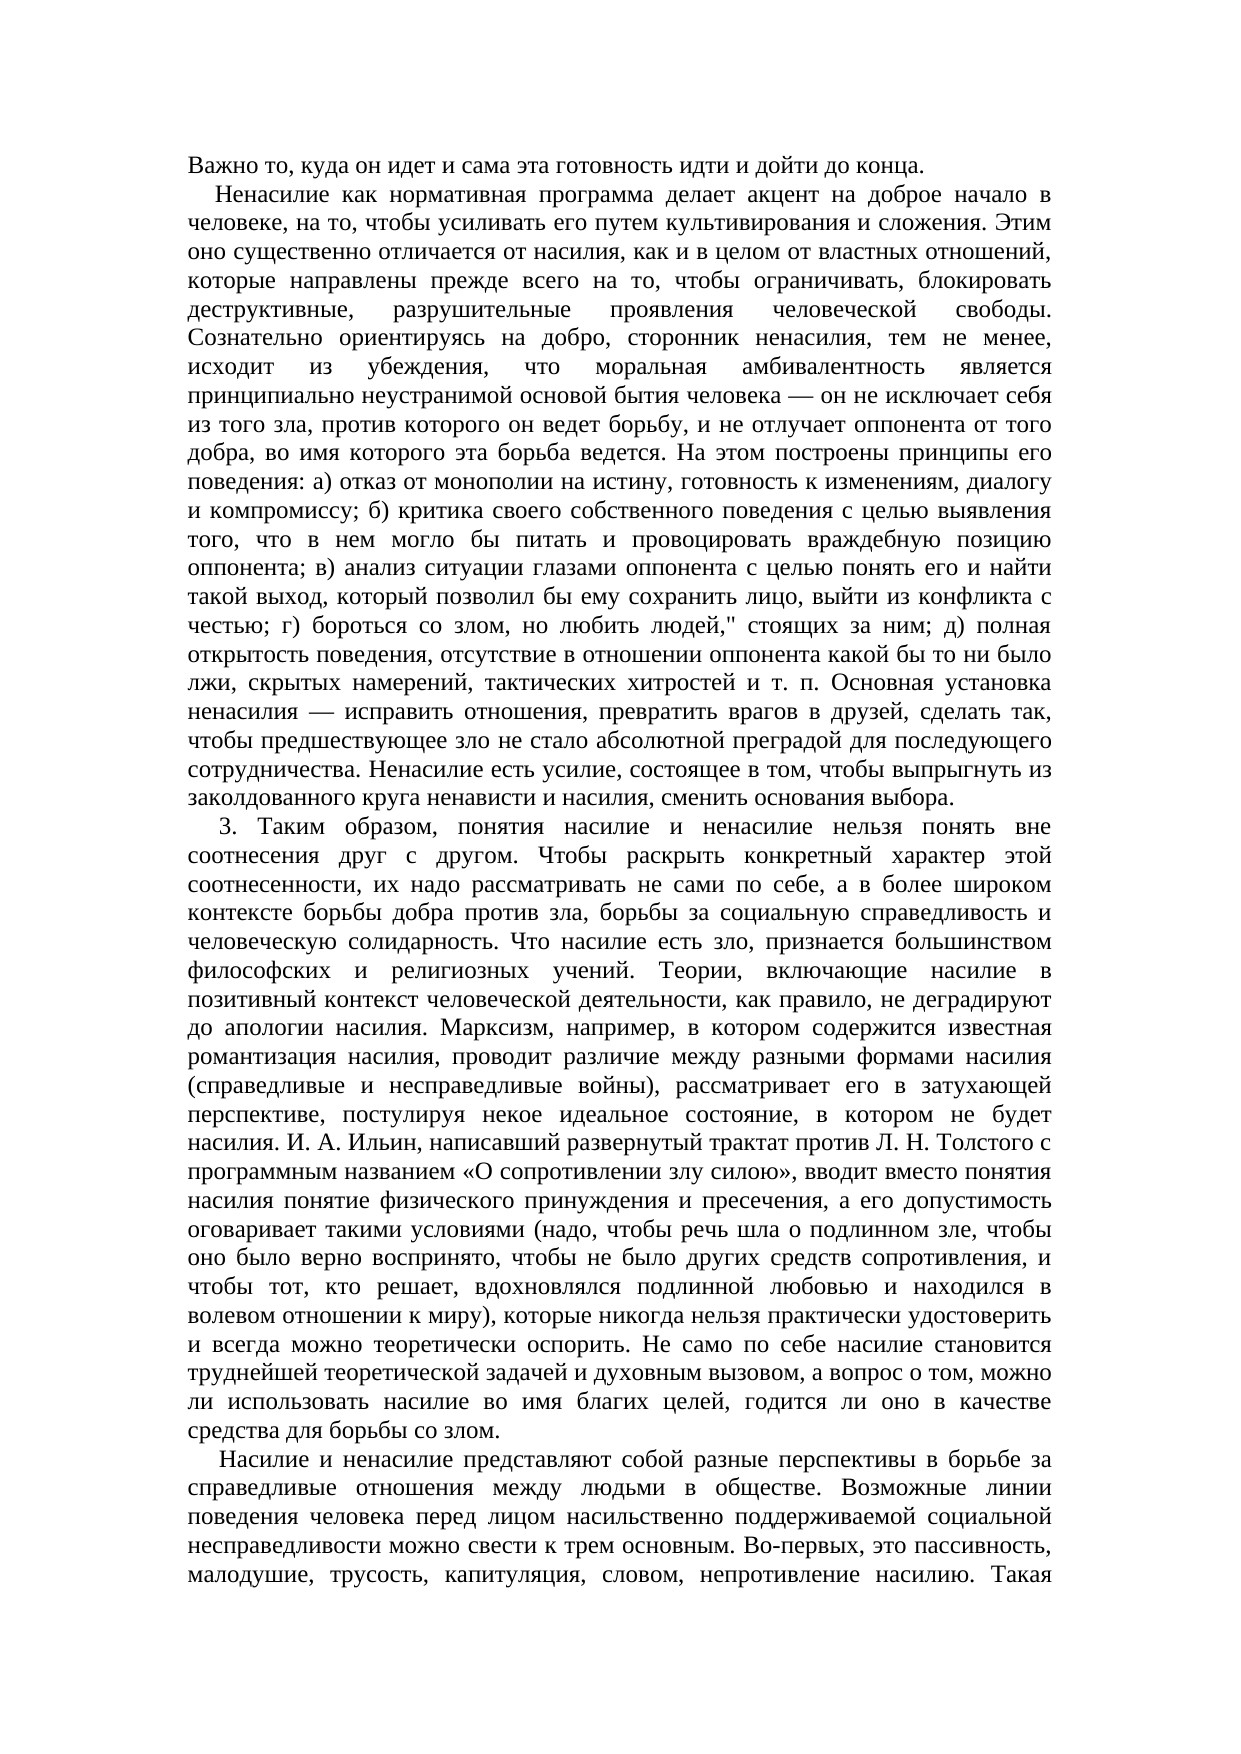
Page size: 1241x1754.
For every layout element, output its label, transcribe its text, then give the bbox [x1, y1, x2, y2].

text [187, 1444, 1053, 1587]
text Ненасилие как нормативная программа делает акцент на доброе начало в человеке, на то, чтобы усиливать его путем культивирования и сложения. Этим оно существенно отличается от насилия, как и в целом от властных отношений, которые направлены прежде всего на то, чтобы ограничивать, блокировать деструктивные, разрушительные проявления человеческой свободы. Сознательно ориентируясь на добро, сторонник ненасилия, тем не менее, исходит из убеждения, что моральная амбивалентность является принципиально неустранимой основой бытия человека — он не исключает себя из того зла, против которого он ведет борьбу, и не отлучает оппонента от того добра, во имя которого эта борьба ведется. На этом построены принципы его поведения: а) отказ от монополии на истину, готовность к изменениям, диалогу и компромиссу; б) критика своего собственного поведения с целью выявления того, что в нем могло бы питать и провоцировать враждебную позицию оппонента; в) анализ ситуации глазами оппонента с целью понять его и найти такой выход, который позволил бы ему сохранить лицо, выйти из конфликта с честью; г) бороться со злом, но любить людей," стоящих за ним; д) полная открытость поведения, отсутствие в отношении оппонента какой бы то ни было лжи, скрытых намерений, тактических хитростей и т. п. Основная установка ненасилия — исправить отношения, превратить врагов в друзей, сделать так, чтобы предшествующее зло не стало абсолютной преградой для последующего сотрудничества. Ненасилие есть усилие, состоящее в том, чтобы выпрыгнуть из заколдованного круга ненависти и насилия, сменить основания выбора. [187, 179, 1053, 811]
text 3. Таким образом, понятия насилие и ненасилие нельзя понять вне соотнесения друг с другом. Чтобы раскрыть конкретный характер этой соотнесенности, их надо рассматривать не сами по себе, а в более широком контексте борьбы добра против зла, борьбы за социальную справедливость и человеческую солидарность. Что насилие есть зло, признается большинством философских и религиозных учений. Теории, включающие насилие в позитивный контекст человеческой деятельности, как правило, не деградируют до апологии насилия. Марксизм, например, в котором содержится известная романтизация насилия, проводит различие между разными формами насилия (справедливые и несправедливые войны), рассматривает его в затухающей перспективе, постулируя некое идеальное состояние, в котором не будет насилия. И. А. Ильин, написавший развернутый трактат против Л. Н. Толстого с программным названием «О сопротивлении злу силою», вводит вместо понятия насилия понятие физического принуждения и пресечения, а его допустимость оговаривает такими условиями (надо, чтобы речь шла о подлинном зле, чтобы оно было верно воспринято, чтобы не было других средств сопротивления, и чтобы тот, кто решает, вдохновлялся подлинной любовью и находился в волевом отношении к миру), которые никогда нельзя практически удостоверить и всегда можно теоретически оспорить. Не само по себе насилие становится труднейшей теоретической задачей и духовным вызовом, а вопрос о том, можно ли использовать насилие во имя благих целей, годится ли оно в качестве средства для борьбы со злом. [187, 811, 1053, 1444]
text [187, 150, 1053, 179]
